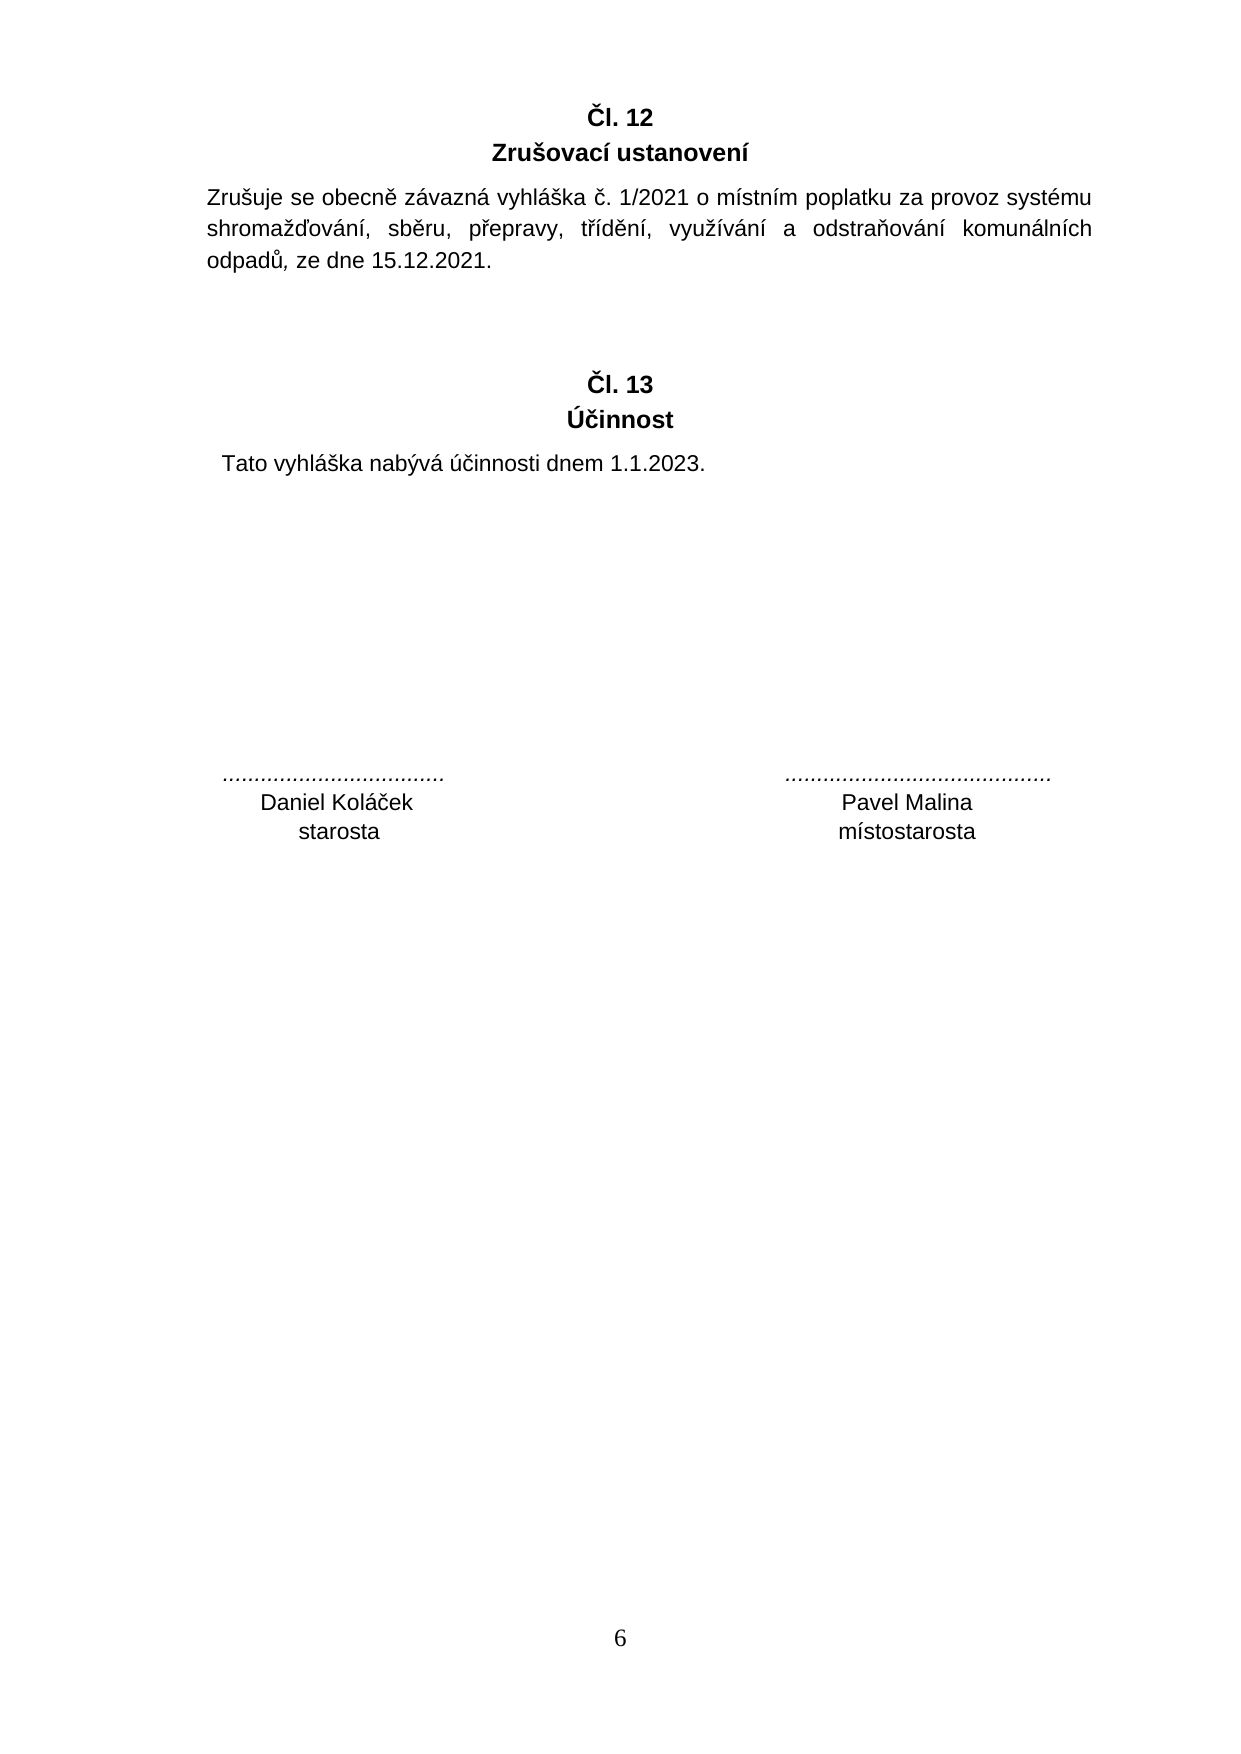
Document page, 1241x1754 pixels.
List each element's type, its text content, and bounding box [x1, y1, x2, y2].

text starosta místostarosta [148, 818, 1093, 844]
text Zrušovací ustanovení [148, 138, 1093, 167]
text Účinnost [148, 405, 1093, 434]
text ................................... .......................................... [148, 760, 1093, 786]
text Zrušuje se obecně závazná vyhláška č. 1/2021 o místním poplatku za provoz systému shromažďování, sběru, přepravy, třídění, využívání a odstraňování komunálních odpadů, ze dne 15.12.2021. [207, 184, 1093, 273]
text Čl. 12 [148, 103, 1093, 132]
text Tato vyhláška nabývá účinnosti dnem 1.1.2023. [148, 450, 1093, 477]
text Daniel Koláček Pavel Malina [148, 789, 1093, 815]
text Čl. 13 [148, 370, 1093, 399]
